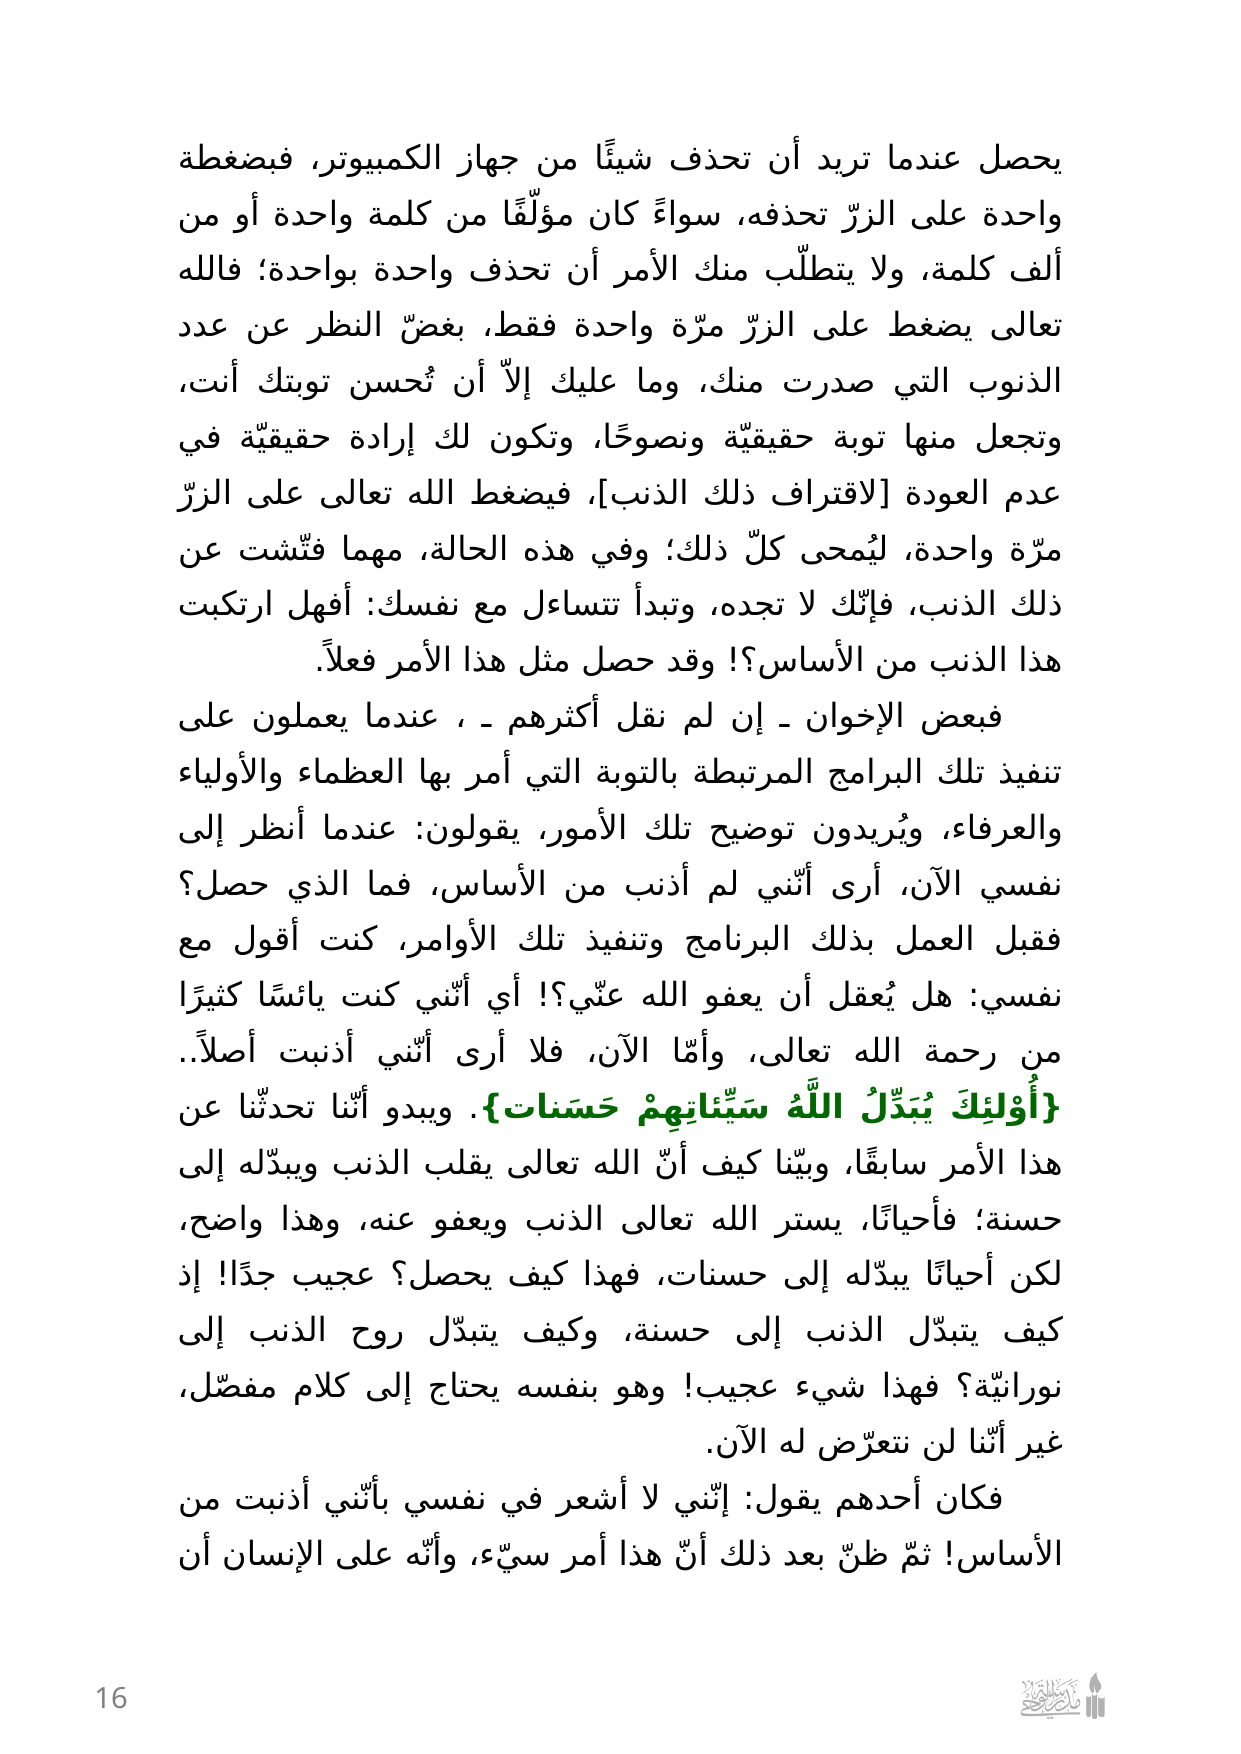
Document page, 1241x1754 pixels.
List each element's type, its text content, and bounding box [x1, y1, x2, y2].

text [177, 136, 1063, 694]
picture [1020, 1672, 1105, 1719]
text فبعض الإخوان ـ إن لم نقل أكثرهم ـ ، عندما يعملون على تنفيذ تلك البرامج المرتبطة بالتوبة التي أمر بها العظماء والأولياء والعرفاء، ويُريدون توضيح تلك الأمور، يقولون: عندما أنظر إلى نفسي الآن، أرى أنّني لم أذنب من الأساس، فما الذي حصل؟ فقبل العمل بذلك البرنامج وتنفيذ تلك الأوامر، كنت أقول مع نفسي: هل يُعقل أن يعفو الله عنّي؟! أي أنّني كنت يائسًا كثيرًا من رحمة الله تعالى، وأمّا الآن، فلا أرى أنّني أذنبت أصلاً.. {أُوْلئِكَ يُبَدِّلُ اللَّهُ سَيِّئاتِهِمْ حَسَنات‏}. ويبدو أنّنا تحدثّنا عن هذا الأمر سابقًا، وبيّنا كيف أنّ الله تعالى يقلب الذنب ويبدّله إلى حسنة؛ فأحيانًا، يستر الله تعالى الذنب ويعفو عنه، وهذا واضح، لكن أحيانًا يبدّله إلى حسنات، فهذا كيف يحصل؟ عجيب جدًا! إذ كيف يتبدّل الذنب إلى حسنة، وكيف يتبدّل روح الذنب إلى نورانيّة؟ فهذا شيء عجيب! وهو بنفسه يحتاج إلى كلام مفصّل، غير أنّنا لن نتعرّض له الآن. [177, 694, 1063, 1476]
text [177, 1476, 1063, 1587]
